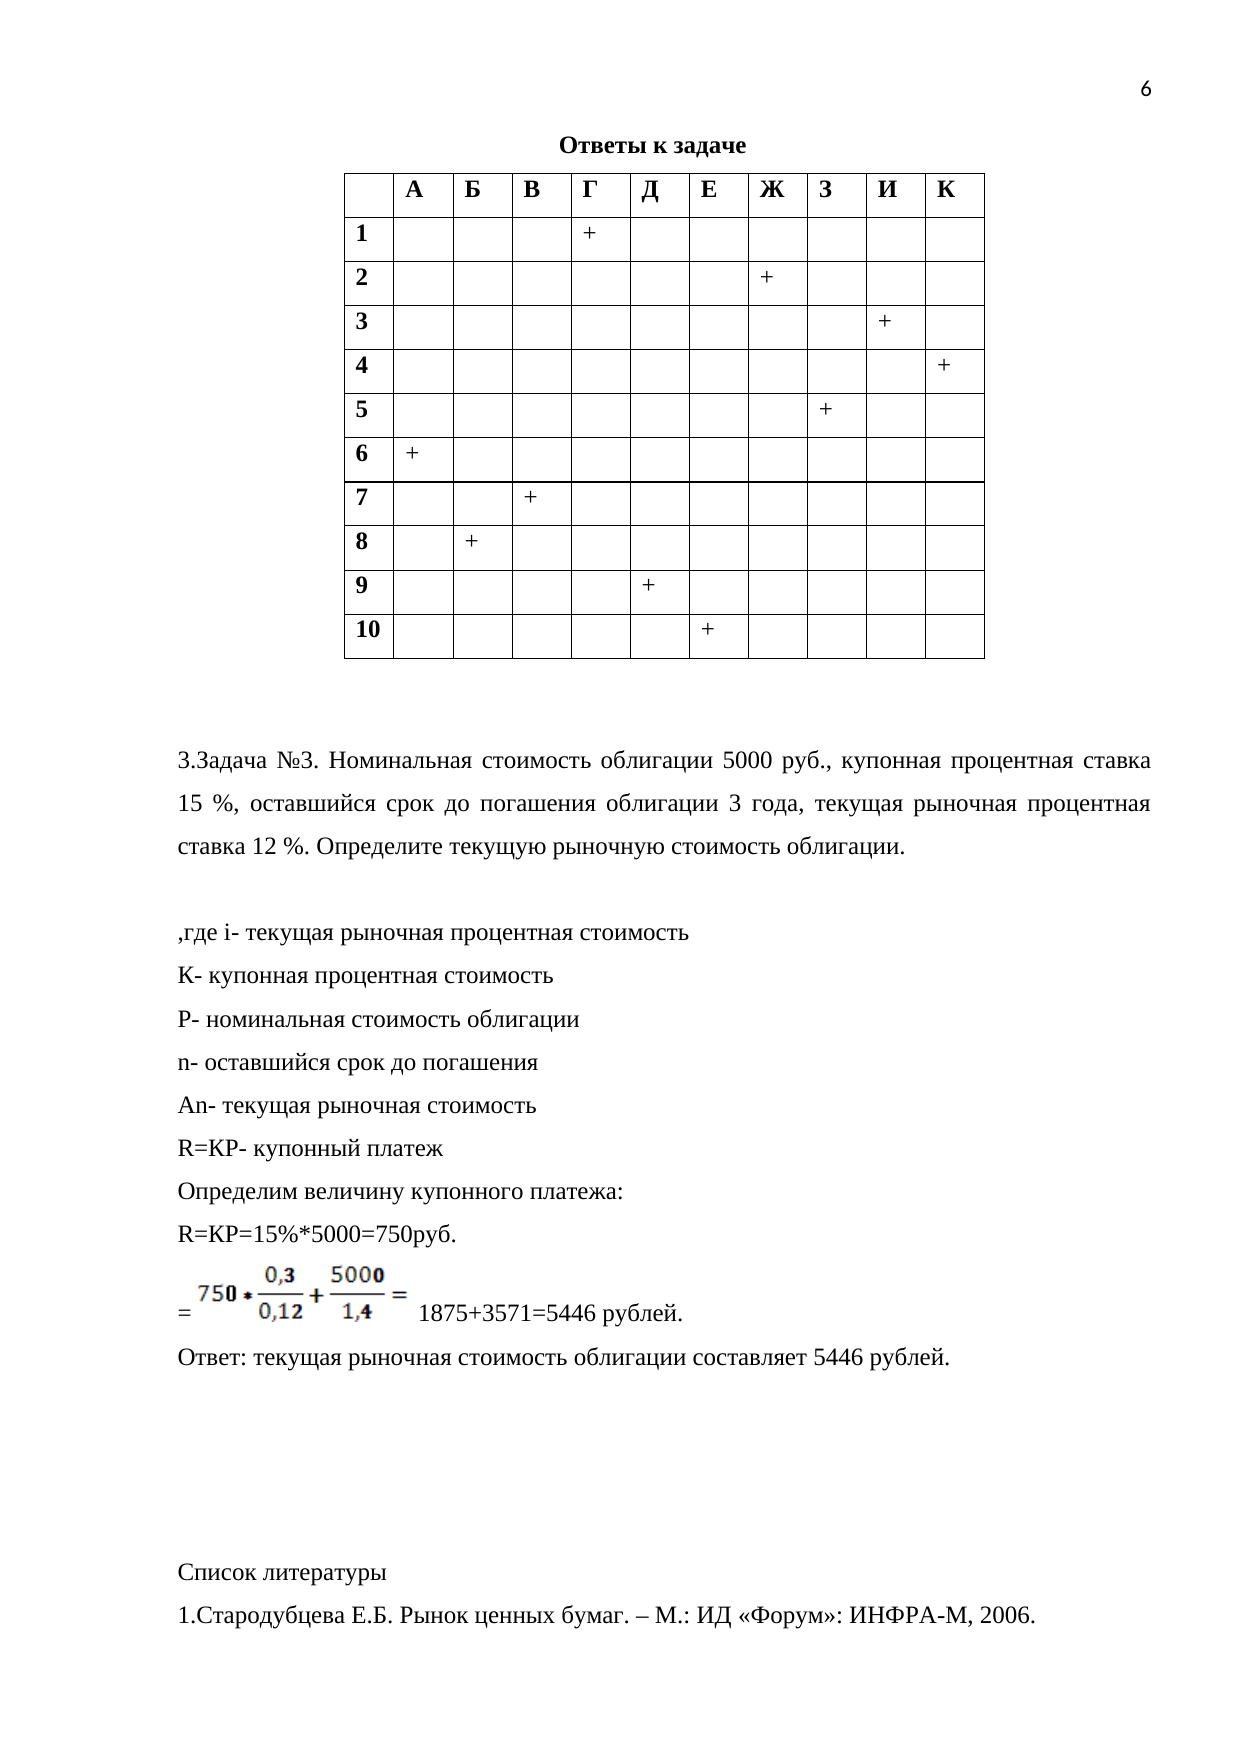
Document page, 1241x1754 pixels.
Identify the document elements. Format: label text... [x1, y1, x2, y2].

table_cell [394, 394, 453, 437]
table_cell [926, 262, 984, 305]
picture [197, 1262, 418, 1322]
text 1.Стародубцева Е.Б. Рынок ценных бумаг. – М.: ИД «Форум»: ИНФРА-М, 2006. [177, 1600, 1152, 1629]
table_cell [690, 394, 748, 437]
table_cell + [513, 483, 571, 525]
table_cell [867, 483, 925, 525]
table_cell [572, 483, 630, 525]
table_cell [631, 350, 689, 393]
table_cell [631, 262, 689, 305]
table_header Г [572, 174, 630, 217]
text Ответы к задаче [215, 130, 1152, 158]
table_cell [867, 526, 925, 569]
table_cell [690, 526, 748, 569]
table_cell [749, 526, 807, 569]
table_cell [690, 218, 748, 261]
table_cell [808, 218, 866, 261]
table_cell [631, 306, 689, 349]
table_cell [867, 571, 925, 613]
table_cell [808, 571, 866, 613]
text К- купонная процентная стоимость [177, 961, 1152, 989]
table_cell [513, 394, 571, 437]
table_cell [631, 218, 689, 261]
table_cell [867, 262, 925, 305]
table_cell [572, 438, 630, 481]
table_cell [926, 571, 984, 613]
table_cell 4 [345, 350, 393, 393]
table_cell 1 [345, 218, 393, 261]
table_cell [572, 350, 630, 393]
table_cell [631, 438, 689, 481]
table_cell [926, 394, 984, 437]
table_cell [631, 615, 689, 658]
table_cell [513, 262, 571, 305]
text R=КР=15%*5000=750руб. = 1875+3571=5446 рублей. [177, 1219, 1152, 1327]
table_cell [394, 262, 453, 305]
table_cell [926, 526, 984, 569]
table_cell + [867, 306, 925, 349]
table_cell [513, 350, 571, 393]
table_cell [394, 526, 453, 569]
table_cell [572, 571, 630, 613]
table_cell [454, 350, 512, 393]
table_cell [572, 262, 630, 305]
table_cell [926, 438, 984, 481]
table_cell [513, 438, 571, 481]
table_cell [572, 394, 630, 437]
table_cell 10 [345, 615, 393, 658]
text ,где i- текущая рыночная процентная стоимость [177, 917, 1152, 946]
table_cell [749, 350, 807, 393]
table_cell [690, 438, 748, 481]
table_cell + [749, 262, 807, 305]
table_cell [454, 218, 512, 261]
table_cell [572, 526, 630, 569]
table_cell [454, 571, 512, 613]
table_cell [454, 394, 512, 437]
table_cell [513, 218, 571, 261]
table_cell [690, 483, 748, 525]
table_cell [572, 306, 630, 349]
table_cell + [926, 350, 984, 393]
table_cell [690, 262, 748, 305]
table_cell [690, 306, 748, 349]
table_cell [631, 483, 689, 525]
table_header А [394, 174, 453, 217]
table_cell 8 [345, 526, 393, 569]
table_cell [867, 218, 925, 261]
text n- оставшийся срок до погашения [177, 1047, 1152, 1076]
table_cell [749, 394, 807, 437]
text Список литературы [177, 1557, 1152, 1586]
table_cell [926, 615, 984, 658]
table_cell [513, 571, 571, 613]
table_cell 7 [345, 483, 393, 525]
table_cell + [690, 615, 748, 658]
text Р- номинальная стоимость облигации [177, 1004, 1152, 1032]
table_cell [394, 218, 453, 261]
table_cell [631, 394, 689, 437]
table_cell [808, 483, 866, 525]
table_header Д [631, 174, 689, 217]
table_cell + [572, 218, 630, 261]
table_cell + [808, 394, 866, 437]
table_header [345, 174, 393, 217]
table_header Б [454, 174, 512, 217]
table_cell [690, 571, 748, 613]
table_cell [454, 483, 512, 525]
table_cell 5 [345, 394, 393, 437]
text 3.Задача №3. Номинальная стоимость облигации 5000 руб., купонная процентная ставка 15 %, оставшийся срок до погашения облигации 3 года, текущая рыночная процентная ставка 12 %. Определите текущую рыночную стоимость облигации. [177, 745, 1152, 860]
table_cell [749, 218, 807, 261]
table_cell + [454, 526, 512, 569]
table_header В [513, 174, 571, 217]
table_cell [808, 350, 866, 393]
table_cell [867, 394, 925, 437]
table_cell [926, 306, 984, 349]
table_cell [513, 306, 571, 349]
table_cell [749, 438, 807, 481]
table_cell [867, 350, 925, 393]
table_cell [572, 615, 630, 658]
table_cell [808, 438, 866, 481]
table_cell [808, 526, 866, 569]
table_header З [808, 174, 866, 217]
table_cell [454, 615, 512, 658]
table_cell [454, 262, 512, 305]
table_header И [867, 174, 925, 217]
text R=КР- купонный платеж [177, 1133, 1152, 1162]
table_cell [926, 218, 984, 261]
table_cell 9 [345, 571, 393, 613]
table_cell [454, 438, 512, 481]
table_header Е [690, 174, 748, 217]
table_cell [749, 306, 807, 349]
table_cell [749, 615, 807, 658]
table_header К [926, 174, 984, 217]
table_cell [394, 306, 453, 349]
table_cell [749, 483, 807, 525]
table_cell + [394, 438, 453, 481]
table_cell [394, 483, 453, 525]
table_cell 2 [345, 262, 393, 305]
table_cell [808, 615, 866, 658]
table_cell [394, 350, 453, 393]
table_cell [749, 571, 807, 613]
table_cell [513, 615, 571, 658]
table_cell [867, 438, 925, 481]
text Определим величину купонного платежа: [177, 1176, 1152, 1205]
table_cell [454, 306, 512, 349]
table_header Ж [749, 174, 807, 217]
table_cell 3 [345, 306, 393, 349]
table_cell [926, 483, 984, 525]
table_cell [690, 350, 748, 393]
text An- текущая рыночная стоимость [177, 1090, 1152, 1119]
table_cell [867, 615, 925, 658]
table_cell [394, 571, 453, 613]
table_cell [808, 262, 866, 305]
text Ответ: текущая рыночная стоимость облигации составляет 5446 рублей. [177, 1342, 1152, 1370]
table_cell [513, 526, 571, 569]
table_cell [808, 306, 866, 349]
table_cell [394, 615, 453, 658]
table_cell [631, 526, 689, 569]
table_cell + [631, 571, 689, 613]
table_cell 6 [345, 438, 393, 481]
